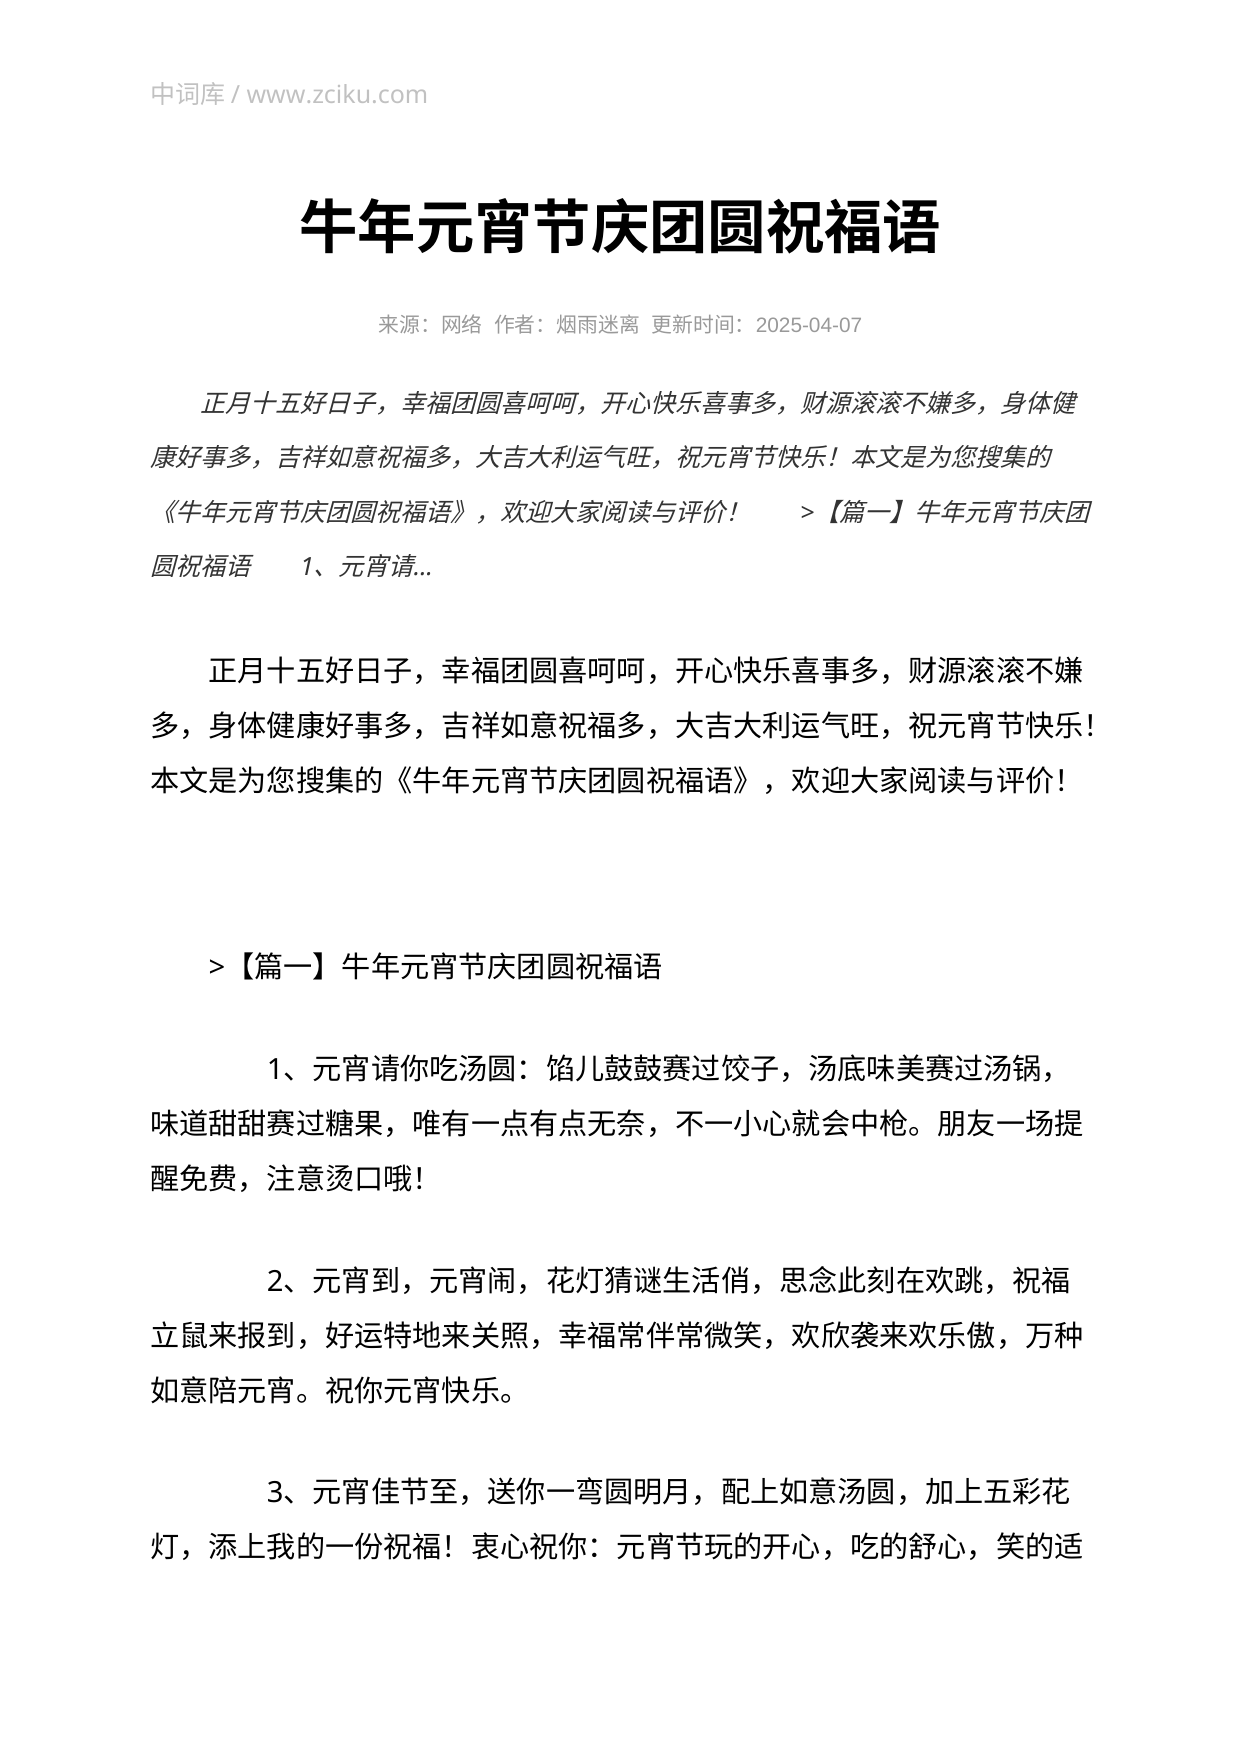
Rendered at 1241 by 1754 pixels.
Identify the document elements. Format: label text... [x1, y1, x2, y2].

text >【篇一】牛年元宵节庆团圆祝福语 [150, 943, 1090, 986]
text 来源：网络 作者：烟雨迷离 更新时间：2025-04-07 [150, 313, 1090, 337]
subtitle 牛年元宵节庆团圆祝福语 [150, 181, 1090, 266]
text 1、元宵请你吃汤圆：馅儿鼓鼓赛过饺子，汤底味美赛过汤锅，味道甜甜赛过糖果，唯有一点有点无奈，不一小心就会中枪。朋友一场提醒免费，注意烫口哦！ [150, 1046, 1090, 1198]
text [150, 1469, 1090, 1566]
text 2、元宵到，元宵闹，花灯猜谜生活俏，思念此刻在欢跳，祝福立鼠来报到，好运特地来关照，幸福常伴常微笑，欢欣袭来欢乐傲，万种如意陪元宵。祝你元宵快乐。 [150, 1257, 1090, 1409]
text 正月十五好日子，幸福团圆喜呵呵，开心快乐喜事多，财源滚滚不嫌多，身体健康好事多，吉祥如意祝福多，大吉大利运气旺，祝元宵节快乐！本文是为您搜集的《牛年元宵节庆团圆祝福语》，欢迎大家阅读与评价！ >【篇一】牛年元宵节庆团圆祝福语 1、元宵请... [150, 383, 1090, 583]
text 正月十五好日子，幸福团圆喜呵呵，开心快乐喜事多，财源滚滚不嫌多，身体健康好事多，吉祥如意祝福多，大吉大利运气旺，祝元宵节快乐！本文是为您搜集的《牛年元宵节庆团圆祝福语》，欢迎大家阅读与评价！ [150, 648, 1090, 800]
